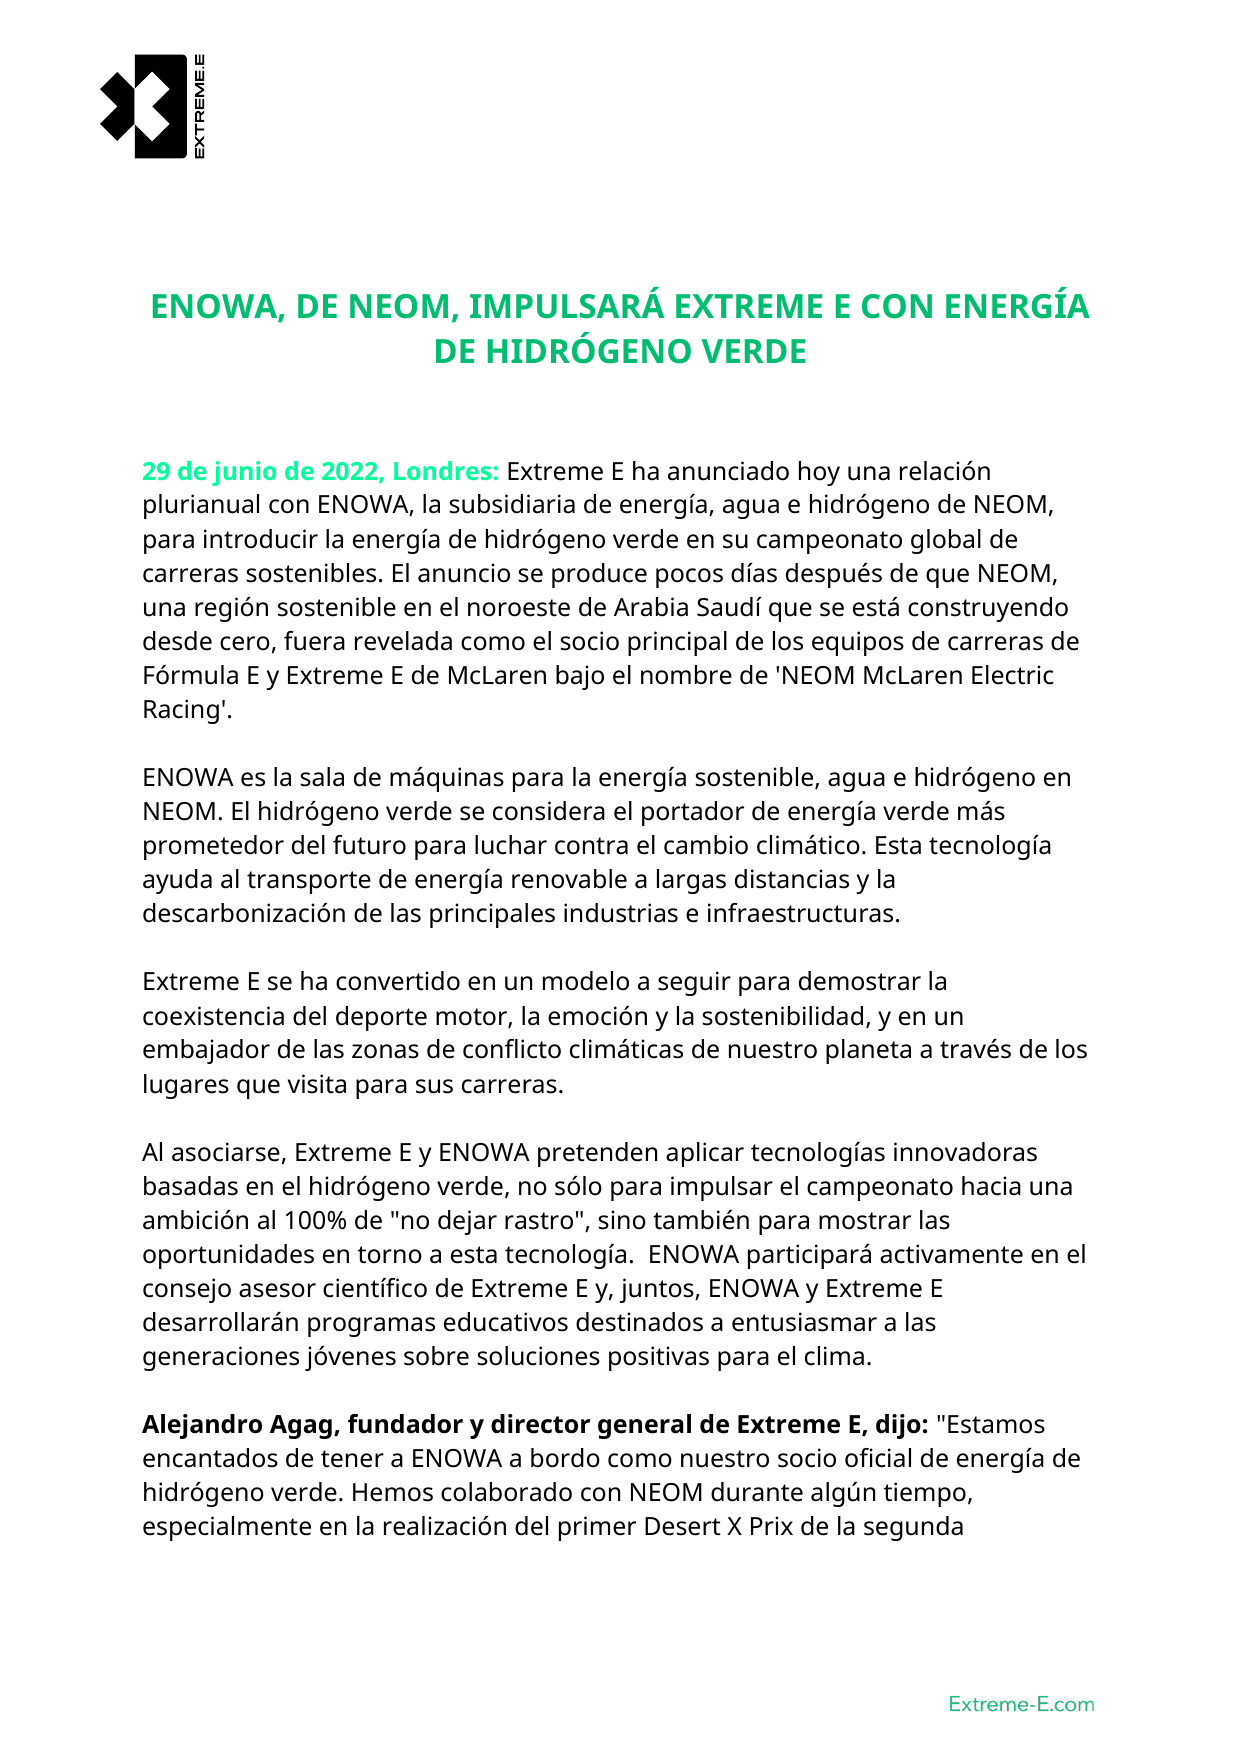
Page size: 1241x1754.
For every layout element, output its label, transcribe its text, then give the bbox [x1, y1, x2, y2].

text 29 de junio de 2022, Londres: Extreme E ha anunciado hoy una relación plurianual con ENOWA, la subsidiaria de energía, agua e hidrógeno de NEOM, para introducir la energía de hidrógeno verde en su campeonato global de carreras sostenibles. El anuncio se produce pocos días después de que NEOM, una región sostenible en el noroeste de Arabia Saudí que se está construyendo desde cero, fuera revelada como el socio principal de los equipos de carreras de Fórmula E y Extreme E de McLaren bajo el nombre de 'NEOM McLaren Electric Racing'. [142, 453, 1098, 726]
picture [74, 30, 229, 192]
text Al asociarse, Extreme E y ENOWA pretenden aplicar tecnologías innovadoras basadas en el hidrógeno verde, no sólo para impulsar el campeonato hacia una ambición al 100% de "no dejar rastro", sino también para mostrar las oportunidades en torno a esta tecnología. ENOWA participará activamente en el consejo asesor científico de Extreme E y, juntos, ENOWA y Extreme E desarrollarán programas educativos destinados a entusiasmar a las generaciones jóvenes sobre soluciones positivas para el clima. [142, 1134, 1098, 1373]
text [142, 1407, 1098, 1543]
text Extreme E se ha convertido en un modelo a seguir para demostrar la coexistencia del deporte motor, la emoción y la sostenibilidad, y en un embajador de las zonas de conflicto climáticas de nuestro planeta a través de los lugares que visita para sus carreras. [142, 964, 1098, 1100]
text ENOWA es la sala de máquinas para la energía sostenible, agua e hidrógeno en NEOM. El hidrógeno verde se considera el portador de energía verde más prometedor del futuro para luchar contra el cambio climático. Esta tecnología ayuda al transporte de energía renovable a largas distancias y la descarbonización de las principales industrias e infraestructuras. [142, 760, 1098, 930]
text ENOWA, DE NEOM, IMPULSARÁ EXTREME E CON ENERGÍA DE HIDRÓGENO VERDE [142, 283, 1098, 374]
picture [944, 1633, 1094, 1712]
